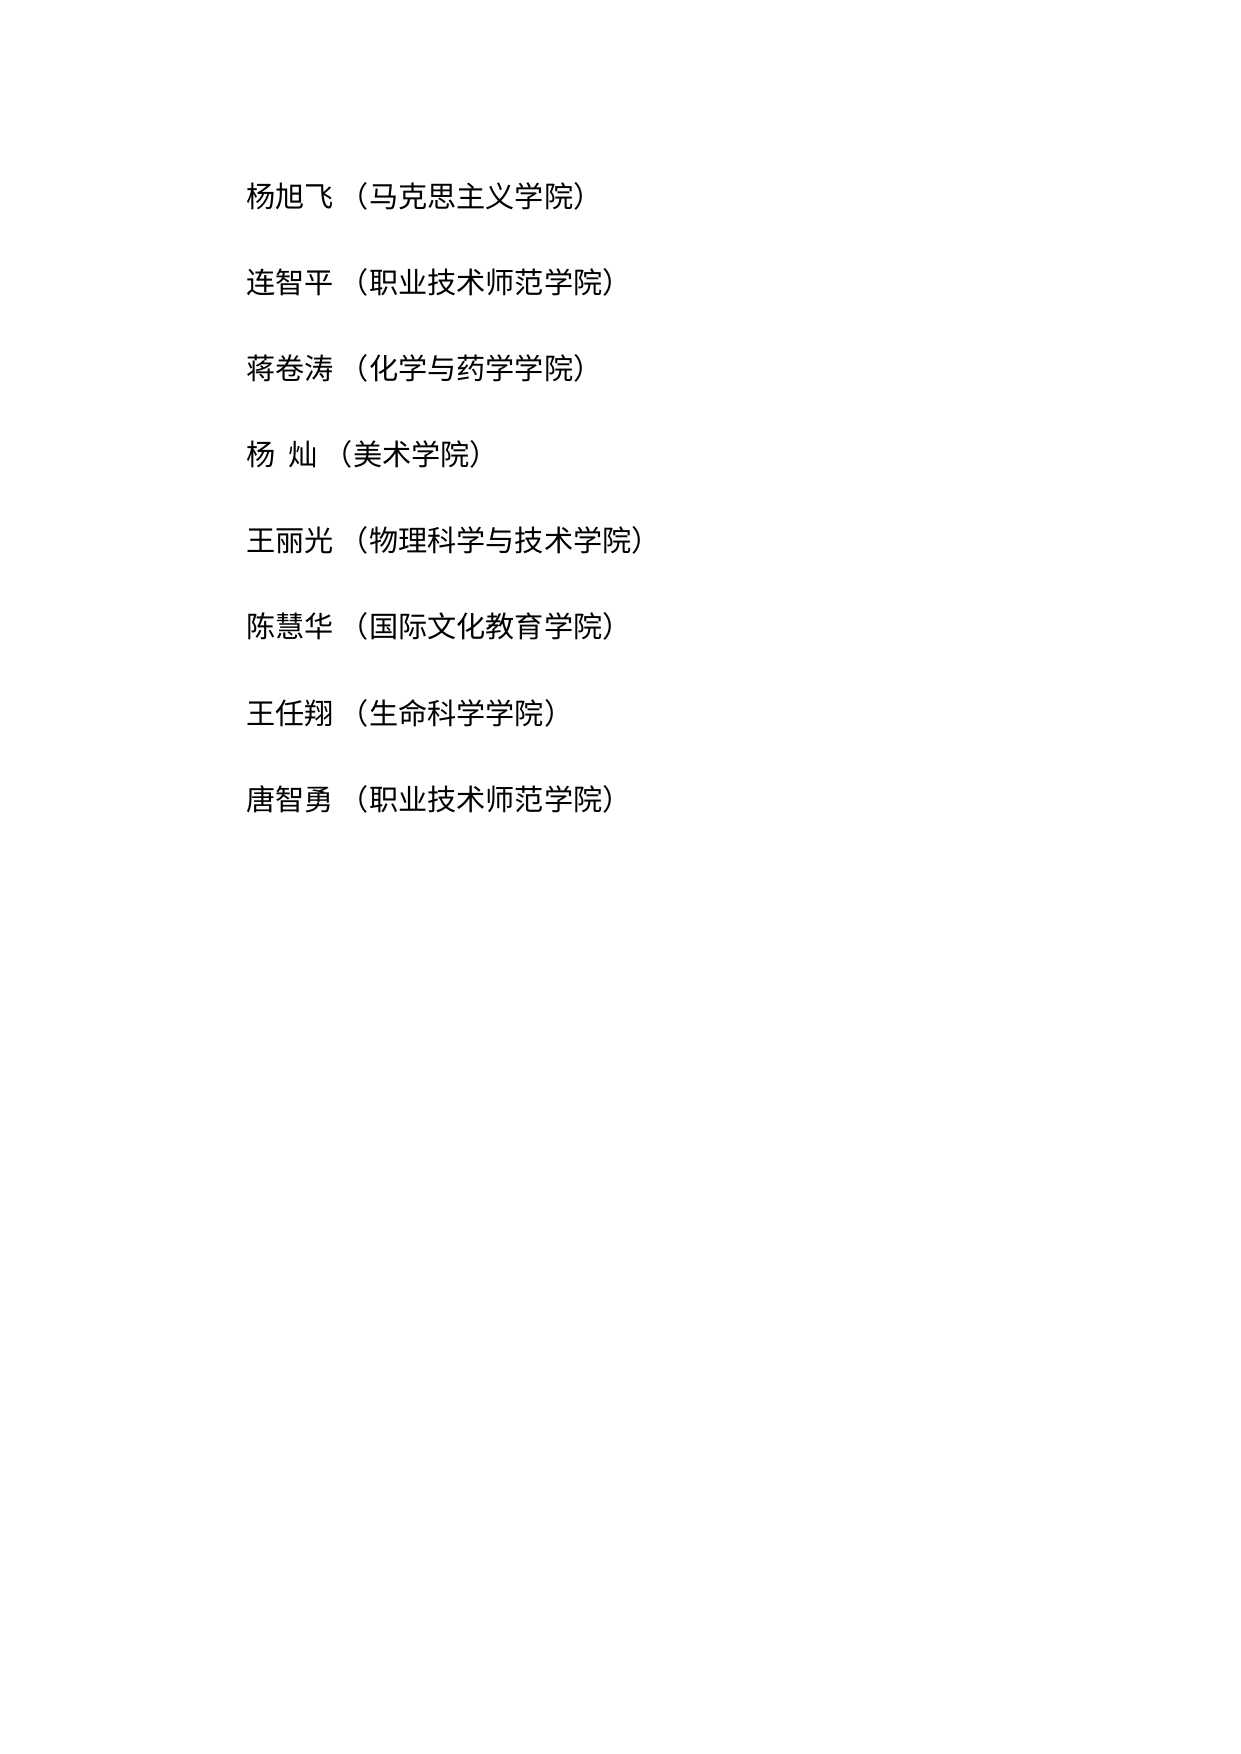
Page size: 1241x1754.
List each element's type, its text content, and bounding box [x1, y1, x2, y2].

text 杨 灿 （美术学院） [187, 420, 1053, 485]
text 连智平 （职业技术师范学院） [187, 248, 1053, 313]
text 王丽光 （物理科学与技术学院） [187, 507, 1053, 572]
text 陈慧华 （国际文化教育学院） [187, 593, 1053, 658]
text 杨旭飞 （马克思主义学院） [187, 162, 1053, 227]
text 蒋卷涛 （化学与药学学院） [187, 334, 1053, 399]
text 王任翔 （生命科学学院） [187, 679, 1053, 744]
text 唐智勇 （职业技术师范学院） [187, 765, 1053, 830]
